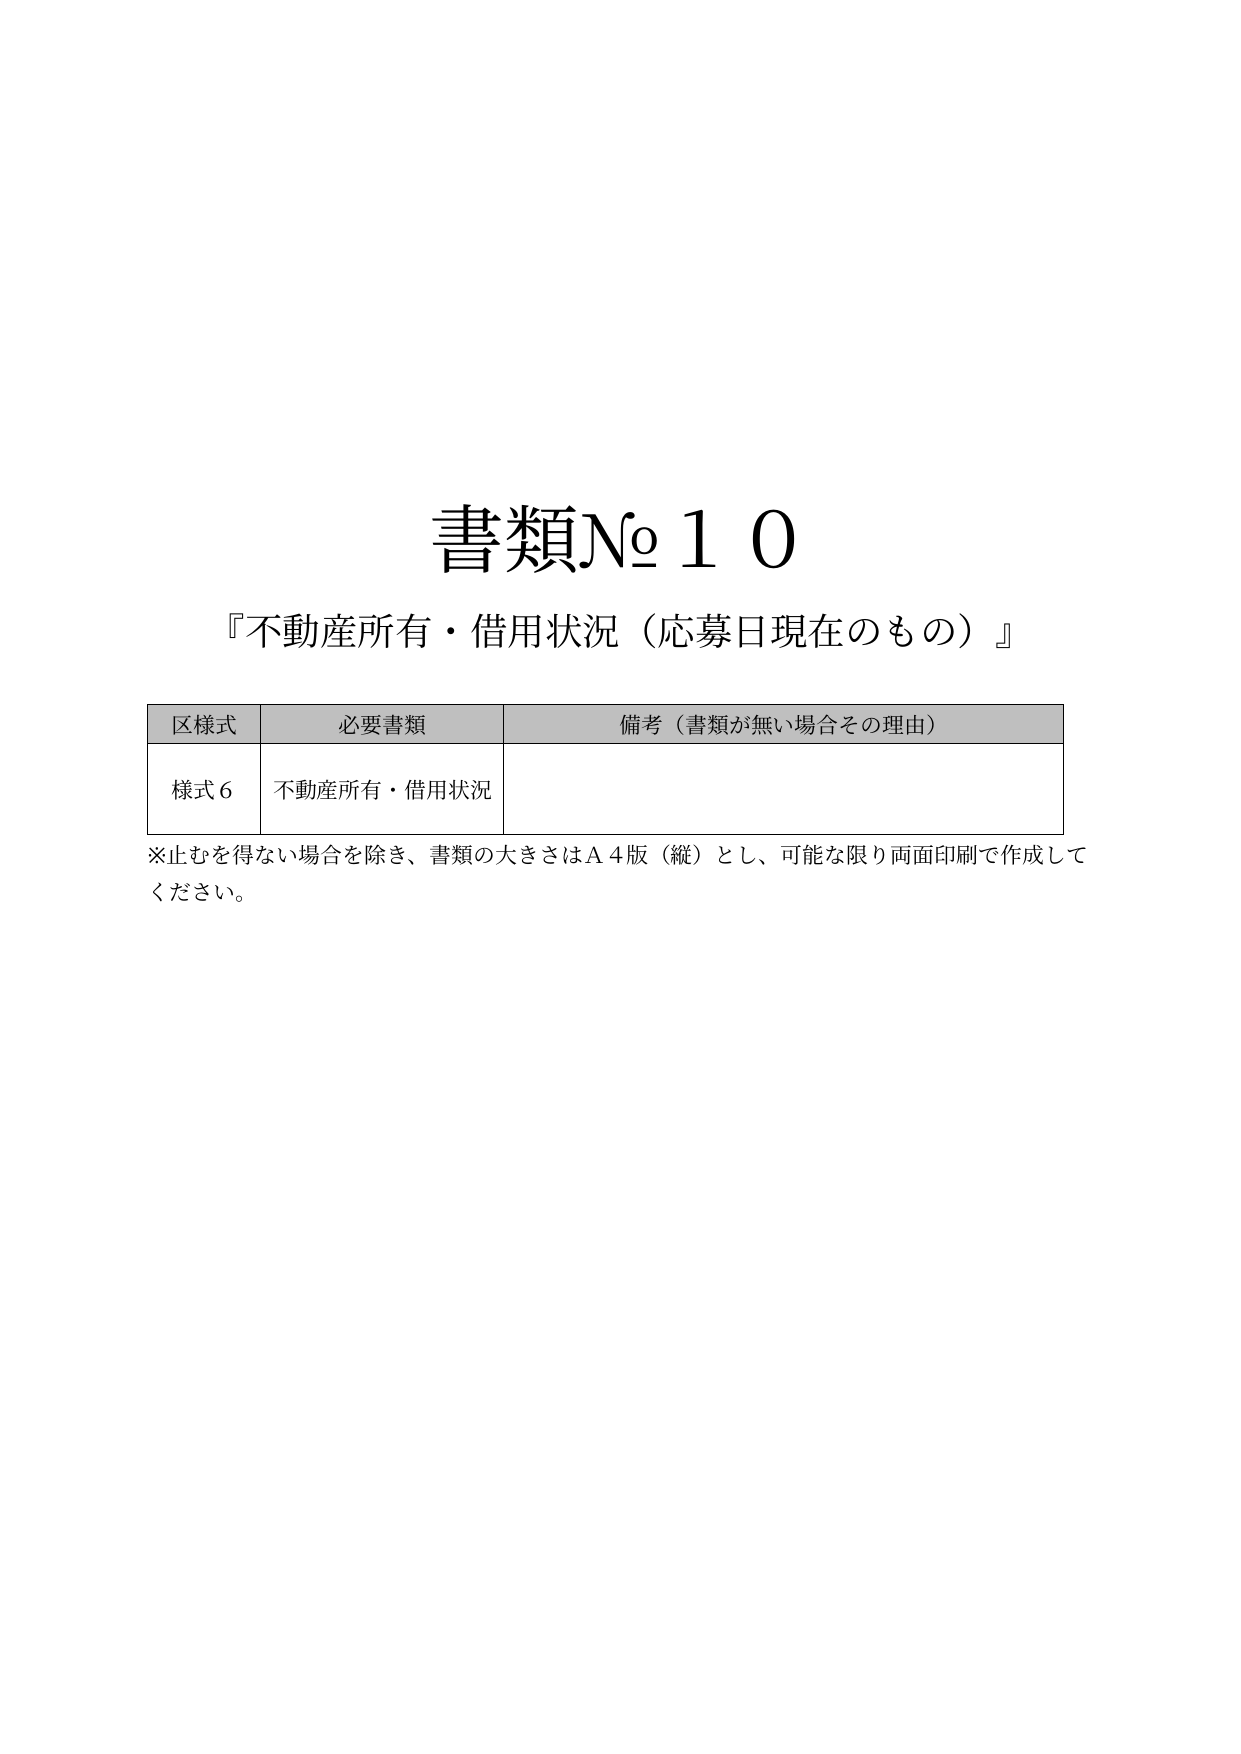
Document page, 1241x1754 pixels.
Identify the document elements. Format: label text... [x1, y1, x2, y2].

text 書類№１０ [148, 479, 1092, 592]
table_header 必要書類 [261, 705, 503, 743]
table_cell 不動産所有・借用状況 [261, 744, 503, 834]
table_cell [504, 744, 1063, 834]
text 『不動産所有・借用状況（応募日現在のもの）』 [148, 592, 1092, 667]
text ※止むを得ない場合を除き、書類の大きさはＡ４版（縦）とし、可能な限り両面印刷で作成してください。 [148, 835, 1092, 910]
table_header 備考（書類が無い場合その理由） [504, 705, 1063, 743]
table_cell 様式６ [148, 744, 260, 834]
table_header 区様式 [148, 705, 260, 743]
